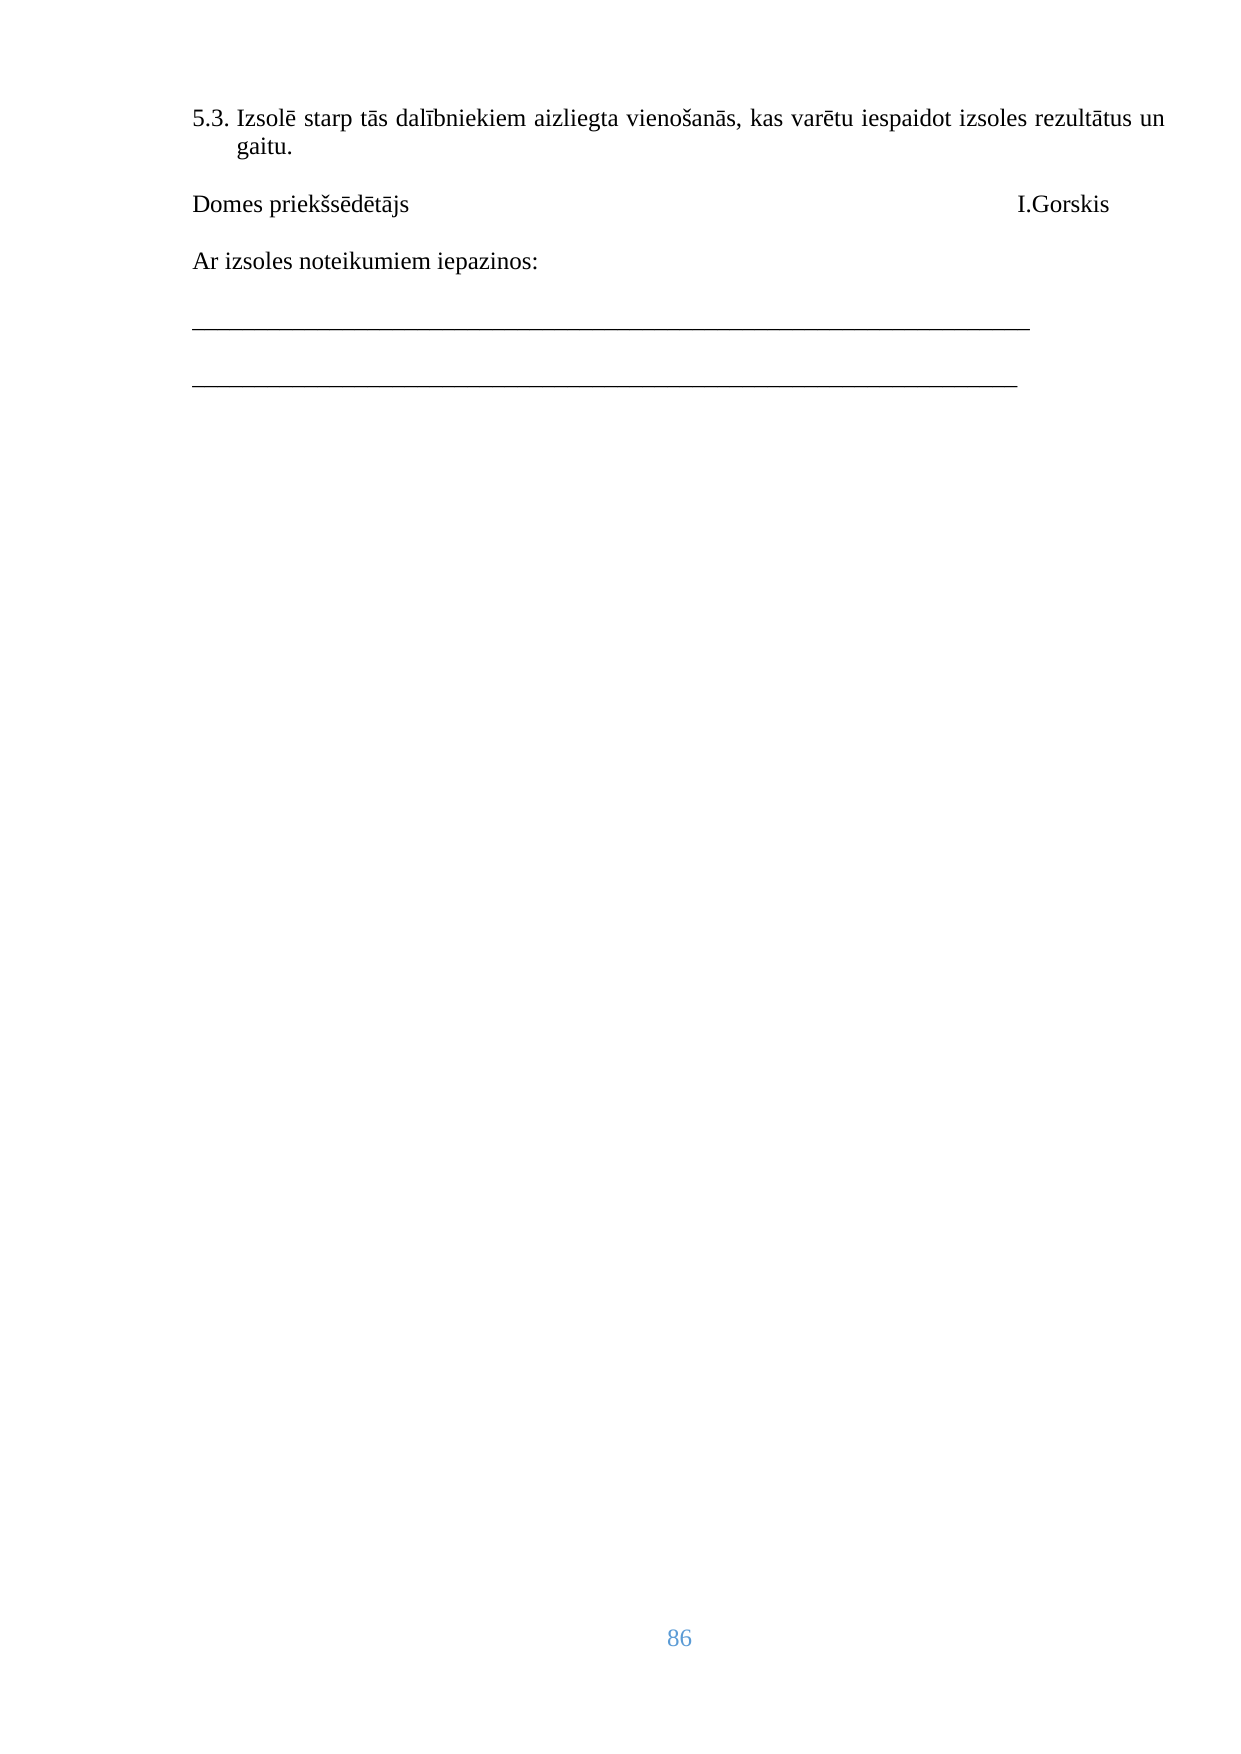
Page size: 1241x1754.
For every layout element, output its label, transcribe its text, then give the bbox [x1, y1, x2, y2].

text Ar izsoles noteikumiem iepazinos: [192, 246, 1167, 275]
text Domes priekšsēdētājs I.Gorskis [192, 189, 1239, 218]
text ___________________________________________________________________ [192, 304, 1167, 333]
list Izsolē starp tās dalībniekiem aizliegta vienošanās, kas varētu iespaidot izsoles rezultātus un gaitu. [192, 103, 1167, 160]
text __________________________________________________________________ [192, 361, 1167, 390]
